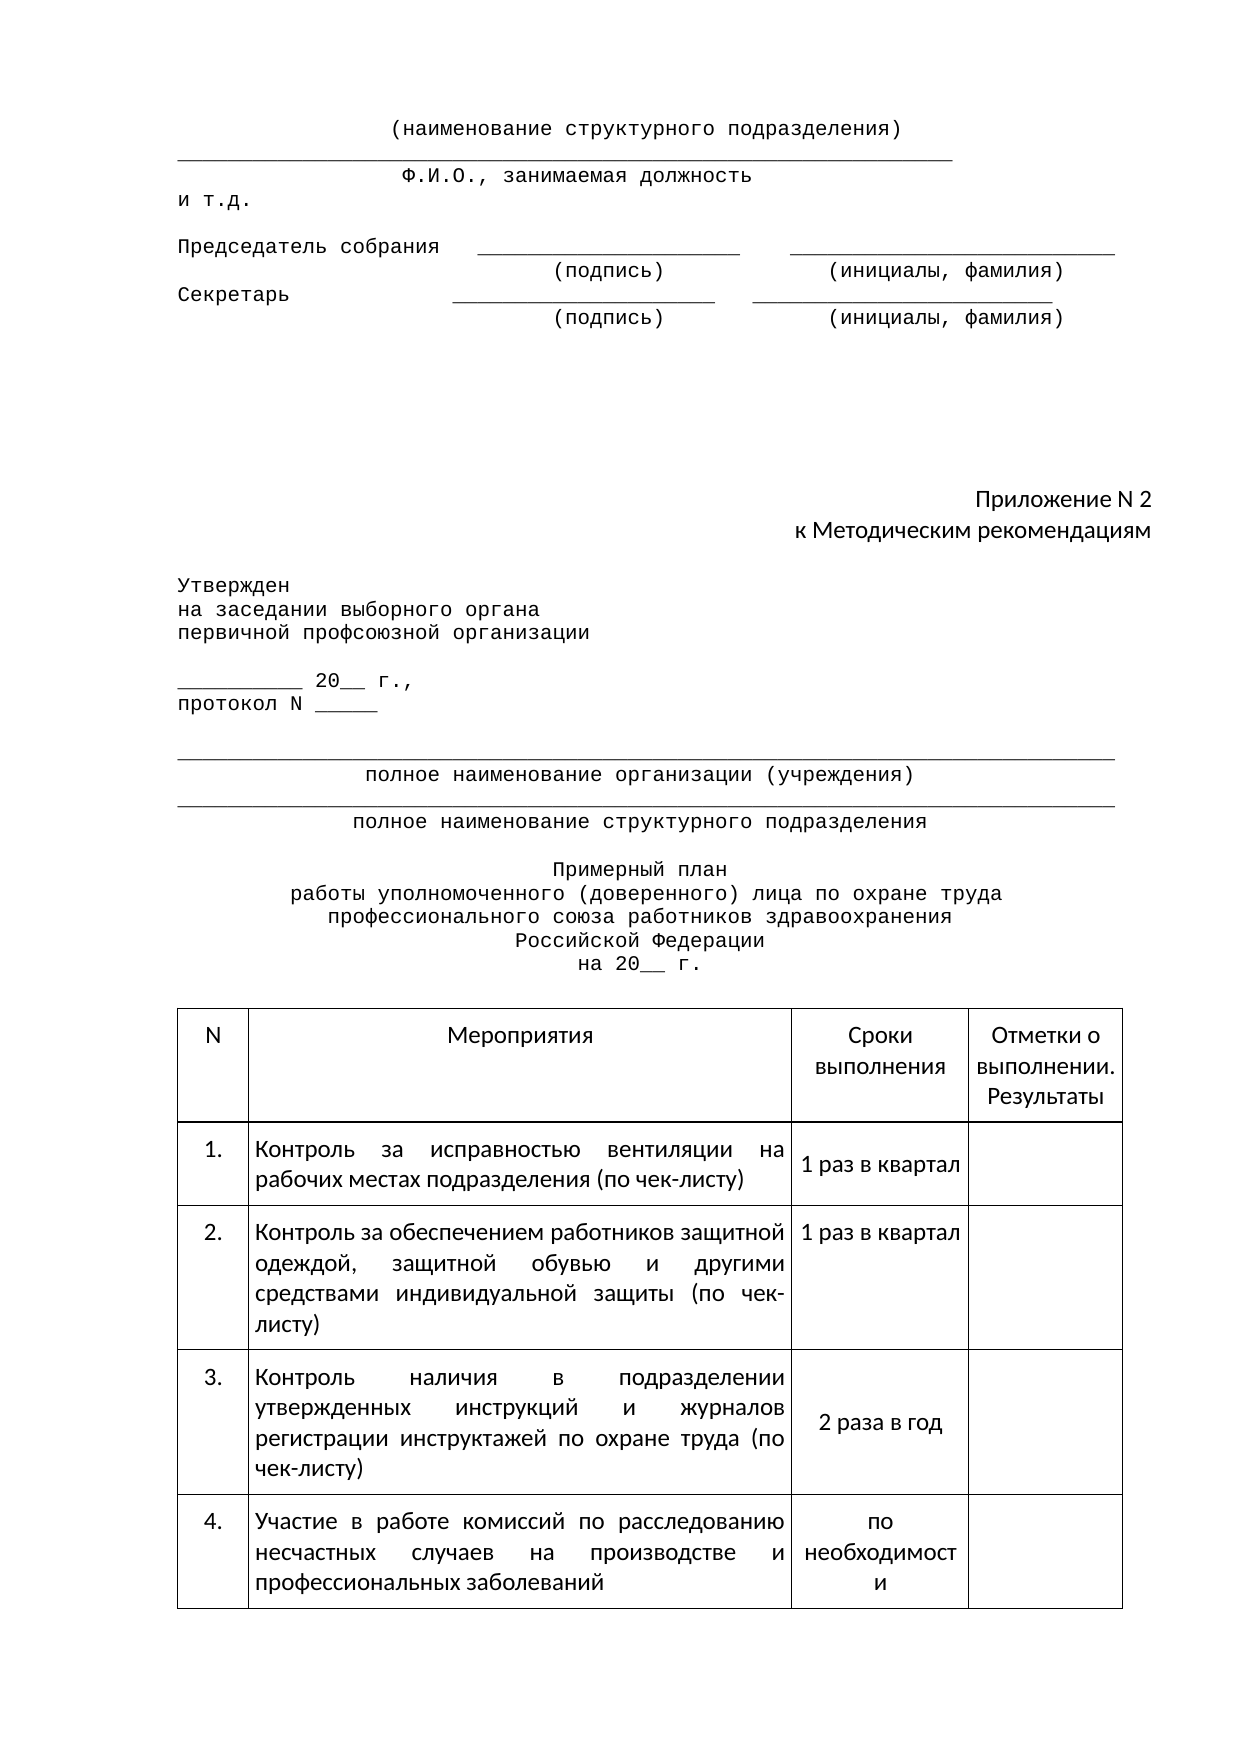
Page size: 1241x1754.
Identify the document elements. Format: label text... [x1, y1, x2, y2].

text к Методическим рекомендациям [177, 514, 1152, 544]
table_cell 1. [178, 1123, 248, 1205]
table_header Отметки о выполнении. Результаты [969, 1009, 1122, 1121]
table_cell [969, 1206, 1122, 1349]
text профессионального союза работников здравоохранения [177, 906, 1152, 930]
text на 20__ г. [177, 953, 1152, 977]
text работы уполномоченного (доверенного) лица по охране труда [177, 882, 1152, 906]
table_cell [969, 1123, 1122, 1205]
table_cell Контроль за исправностью вентиляции на рабочих местах подразделения (по чек-листу) [249, 1123, 791, 1205]
text Российской Федерации [177, 930, 1152, 953]
table_cell Контроль наличия в подразделении утвержденных инструкций и журналов регистрации инструктажей по охране труда (по чек-листу) [249, 1350, 791, 1493]
text на заседании выборного органа [177, 599, 1152, 622]
text (наименование структурного подразделения) [177, 118, 1152, 142]
table_cell 1 раз в квартал [792, 1123, 968, 1205]
text Ф.И.О., занимаемая должность [177, 165, 1152, 189]
table_cell 2. [178, 1206, 248, 1349]
text Утвержден [177, 575, 1152, 599]
table_cell Контроль за обеспечением работников защитной одеждой, защитной обувью и другими средствами индивидуальной защиты (по чек-листу) [249, 1206, 791, 1349]
text и т.д. [177, 189, 1152, 213]
text ___________________________________________________________________________ [177, 788, 1152, 812]
text Секретарь _____________________ ________________________ [177, 284, 1152, 307]
text протокол N _____ [177, 693, 1152, 717]
text (подпись) (инициалы, фамилия) [177, 307, 1152, 331]
table_cell Участие в работе комиссий по расследованию несчастных случаев на производстве и профессиональных заболеваний [249, 1495, 791, 1607]
table_cell 3. [178, 1350, 248, 1493]
text полное наименование структурного подразделения [177, 812, 1152, 835]
text полное наименование организации (учреждения) [177, 764, 1152, 788]
text ___________________________________________________________________________ [177, 741, 1152, 764]
table_header Мероприятия [249, 1009, 791, 1121]
text Примерный план [177, 859, 1152, 882]
table_cell по необходимости [792, 1495, 968, 1607]
table_cell [969, 1350, 1122, 1493]
table_header Сроки выполнения [792, 1009, 968, 1121]
table_cell 4. [178, 1495, 248, 1607]
text Председатель собрания _____________________ __________________________ [177, 236, 1152, 260]
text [177, 142, 1152, 165]
table_header N [178, 1009, 248, 1121]
table_cell 1 раз в квартал [792, 1206, 968, 1349]
table_cell 2 раза в год [792, 1350, 968, 1493]
text первичной профсоюзной организации [177, 622, 1152, 646]
text __________ 20__ г., [177, 670, 1152, 693]
text (подпись) (инициалы, фамилия) [177, 260, 1152, 284]
table_cell [969, 1495, 1122, 1607]
text Приложение N 2 [177, 483, 1152, 514]
